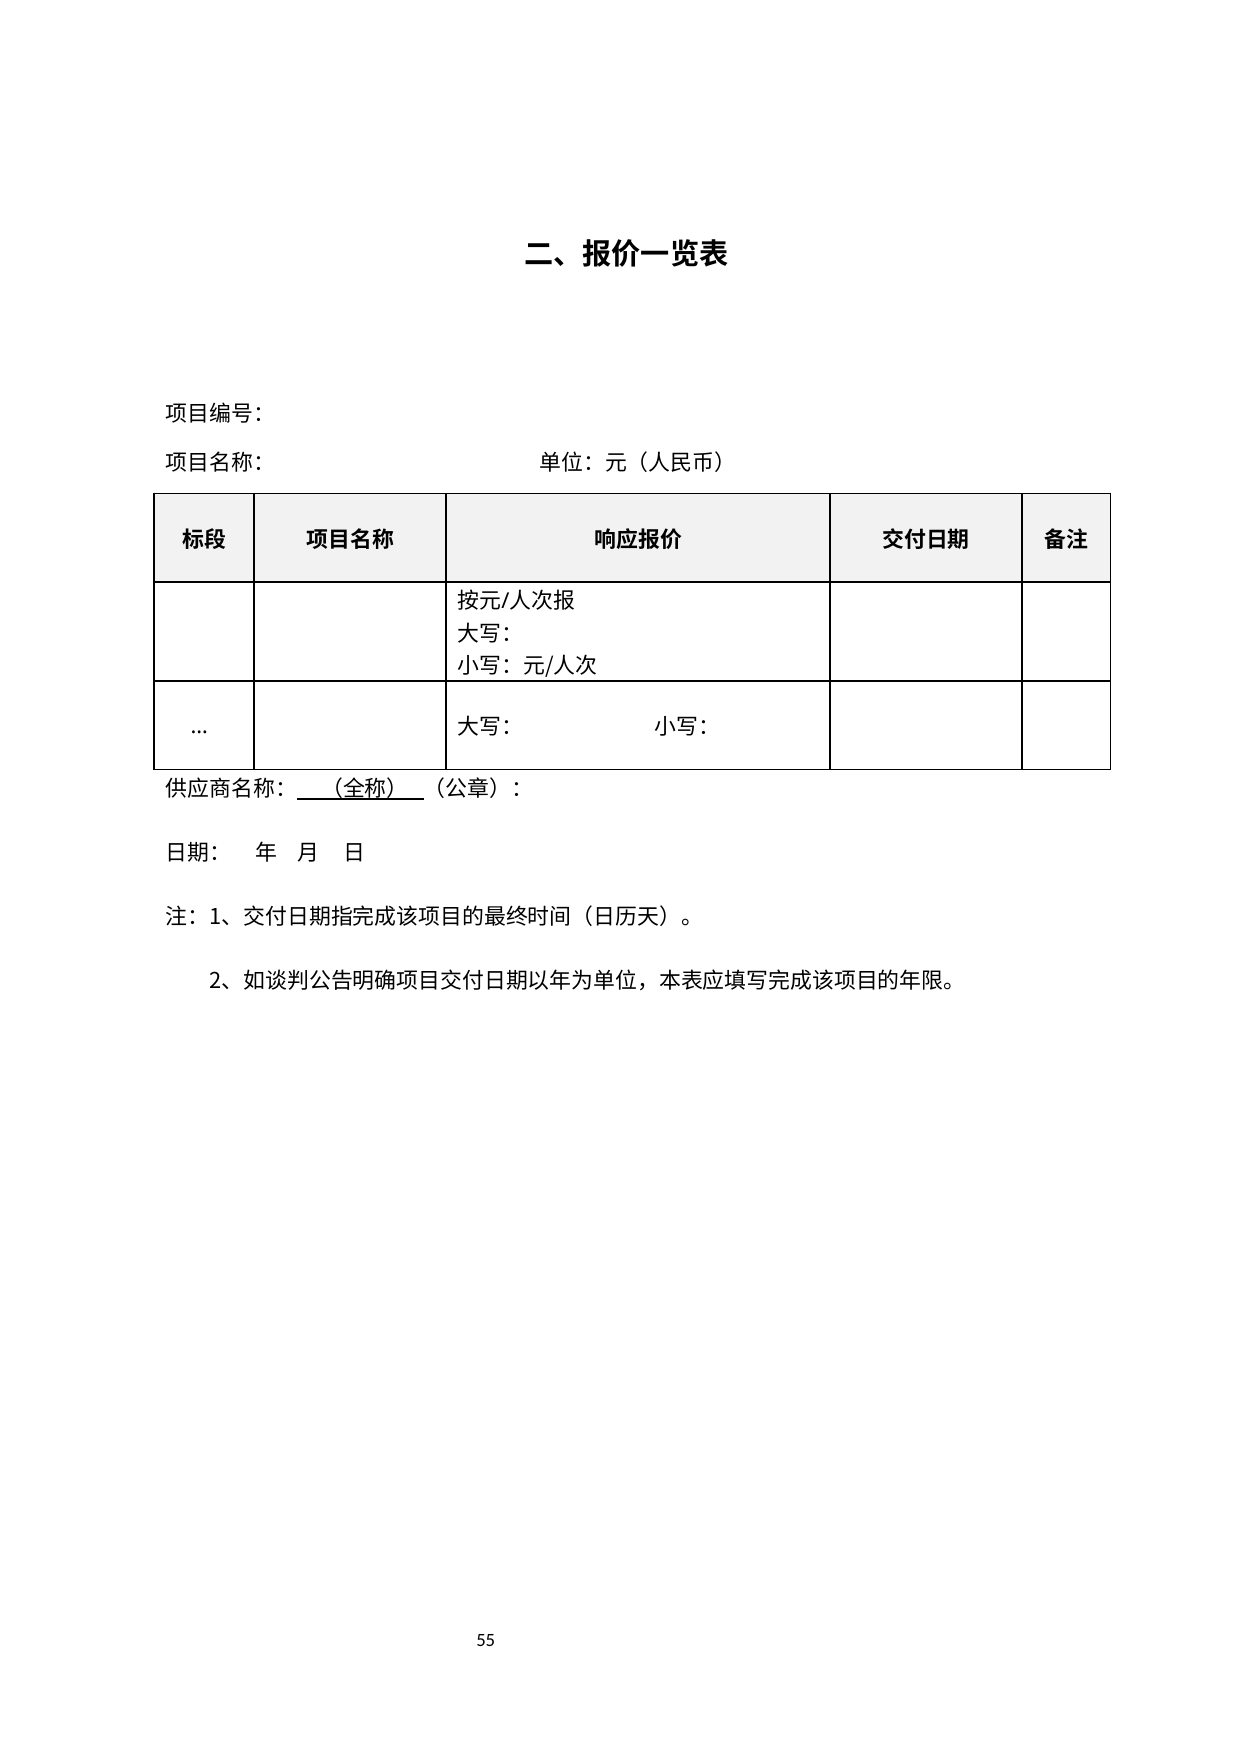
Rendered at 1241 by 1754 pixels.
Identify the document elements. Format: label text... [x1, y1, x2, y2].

table_header 项目名称 [255, 494, 445, 581]
table_cell 大写： 小写： [447, 682, 829, 769]
table_cell [831, 682, 1021, 769]
table_cell [1023, 583, 1110, 680]
table_header 备注 [1023, 494, 1110, 581]
table_cell [255, 583, 445, 680]
table_cell [155, 583, 253, 680]
text 2、如谈判公告明确项目交付日期以年为单位，本表应填写完成该项目的年限。 [165, 963, 1087, 995]
text 项目编号： [165, 396, 1087, 428]
table_cell … [155, 682, 253, 769]
table_cell [1023, 682, 1110, 769]
text 注：1、交付日期指完成该项目的最终时间（日历天）。 [165, 899, 1087, 931]
text 日期： 年 月 日 [165, 834, 1087, 867]
table_header 标段 [155, 494, 253, 581]
table_header 响应报价 [447, 494, 829, 581]
text 二、报价一览表 [165, 219, 1087, 284]
text 项目名称： 单位：元（人民币） [165, 444, 1087, 477]
table_cell [831, 583, 1021, 680]
table_cell [255, 682, 445, 769]
table_cell 按元/人次报 大写： 小写：元/人次 [447, 583, 829, 680]
table_header 交付日期 [831, 494, 1021, 581]
text 供应商名称： （全称） （公章）： [165, 770, 1087, 803]
